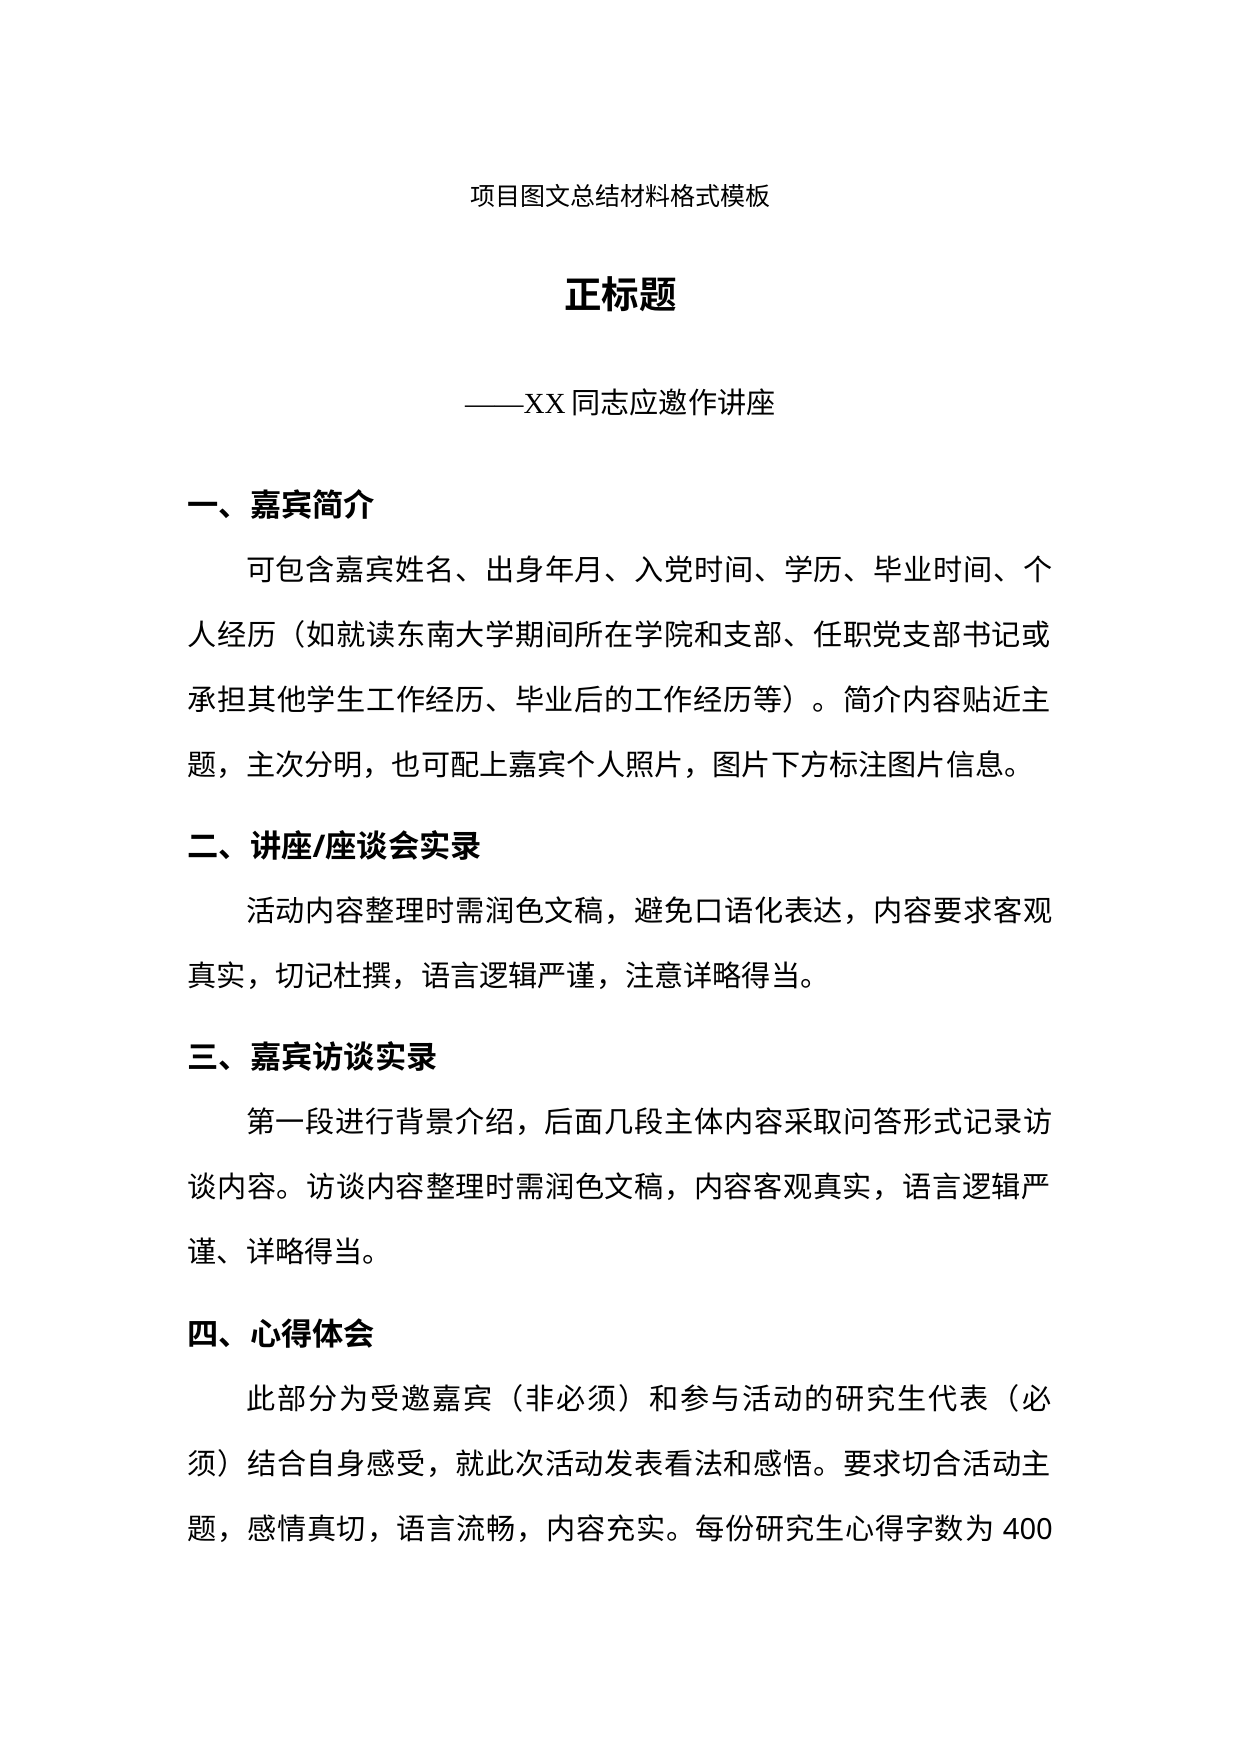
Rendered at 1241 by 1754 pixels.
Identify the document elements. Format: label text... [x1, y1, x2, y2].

text 可包含嘉宾姓名、出身年月、入党时间、学历、毕业时间、个人经历（如就读东南大学期间所在学院和支部、任职党支部书记或承担其他学生工作经历、毕业后的工作经历等）。简介内容贴近主题，主次分明，也可配上嘉宾个人照片，图片下方标注图片信息。 [187, 535, 1053, 795]
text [187, 1364, 1053, 1559]
text 一、嘉宾简介 [187, 470, 1053, 535]
text 二、讲座/座谈会实录 [187, 811, 1053, 876]
text 四、心得体会 [187, 1299, 1053, 1364]
text 三、嘉宾访谈实录 [187, 1023, 1053, 1088]
text 正标题 [187, 259, 1053, 324]
text ——XX同志应邀作讲座 [187, 368, 1053, 433]
text 第一段进行背景介绍，后面几段主体内容采取问答形式记录访谈内容。访谈内容整理时需润色文稿，内容客观真实，语言逻辑严谨、详略得当。 [187, 1088, 1053, 1283]
text 项目图文总结材料格式模板 [187, 162, 1053, 227]
text 活动内容整理时需润色文稿，避免口语化表达，内容要求客观真实，切记杜撰，语言逻辑严谨，注意详略得当。 [187, 876, 1053, 1006]
